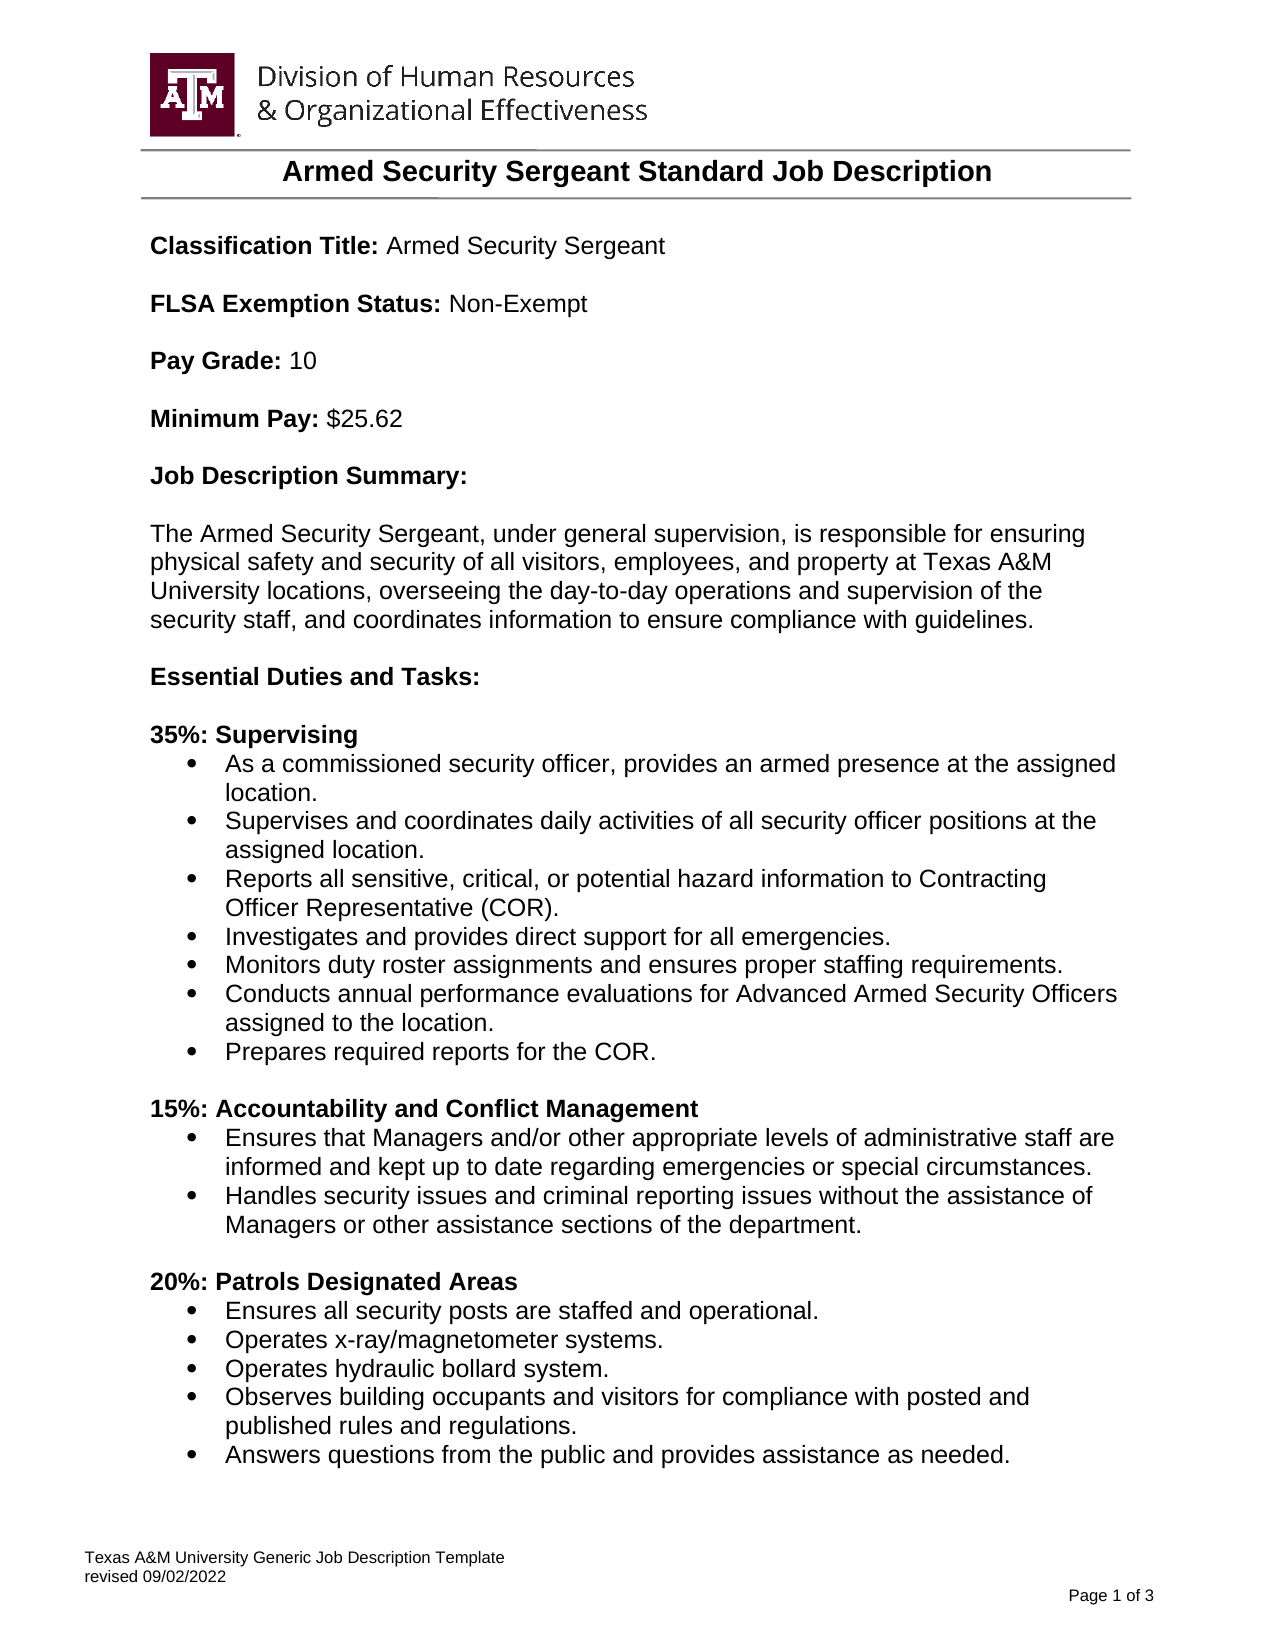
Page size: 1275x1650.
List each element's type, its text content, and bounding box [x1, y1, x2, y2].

list Handles security issues and criminal reporting issues without the assistance of Managers or other assistance sections of the department. [187, 1181, 1125, 1238]
list Observes building occupants and visitors for compliance with posted and published rules and regulations. [187, 1382, 1125, 1440]
list Operates hydraulic bollard system. [187, 1353, 1125, 1382]
list Investigates and provides direct support for all emergencies. [187, 921, 1125, 950]
text 15%: Accountability and Conflict Management [150, 1094, 1125, 1123]
text The Armed Security Sergeant, under general supervision, is responsible for ensuring physical safety and security of all visitors, employees, and property at Texas A&M University locations, overseeing the day-to-day operations and supervision of the security staff, and coordinates information to ensure compliance with guidelines. [150, 519, 1125, 634]
list Operates x-ray/magnetometer systems. [187, 1325, 1125, 1353]
text Essential Duties and Tasks: [150, 662, 1125, 691]
text 20%: Patrols Designated Areas [150, 1267, 1125, 1296]
list Conducts annual performance evaluations for Advanced Armed Security Officers assigned to the location. [187, 979, 1125, 1037]
list Reports all sensitive, critical, or potential hazard information to Contracting Officer Representative (COR). [187, 864, 1125, 921]
text 35%: Supervising [150, 720, 1125, 749]
list As a commissioned security officer, provides an armed presence at the assigned location. [187, 749, 1125, 806]
list Ensures all security posts are staffed and operational. [187, 1296, 1125, 1325]
list Ensures that Managers and/or other appropriate levels of administrative staff are informed and kept up to date regarding emergencies or special circumstances. [187, 1123, 1125, 1181]
text Pay Grade: 10 [150, 346, 1125, 375]
picture [150, 51, 675, 137]
text FLSA Exemption Status: Non-Exempt [150, 289, 1125, 317]
list Prepares required reports for the COR. [187, 1037, 1125, 1066]
list Monitors duty roster assignments and ensures proper staffing requirements. [187, 950, 1125, 979]
text Job Description Summary: [150, 461, 1125, 490]
text Minimum Pay: $25.62 [150, 404, 1125, 432]
text Armed Security Sergeant Standard Job Description [150, 154, 1125, 188]
list Supervises and coordinates daily activities of all security officer positions at the assigned location. [187, 806, 1125, 864]
text Classification Title: Armed Security Sergeant [150, 231, 1125, 260]
list Answers questions from the public and provides assistance as needed. [187, 1440, 1125, 1469]
